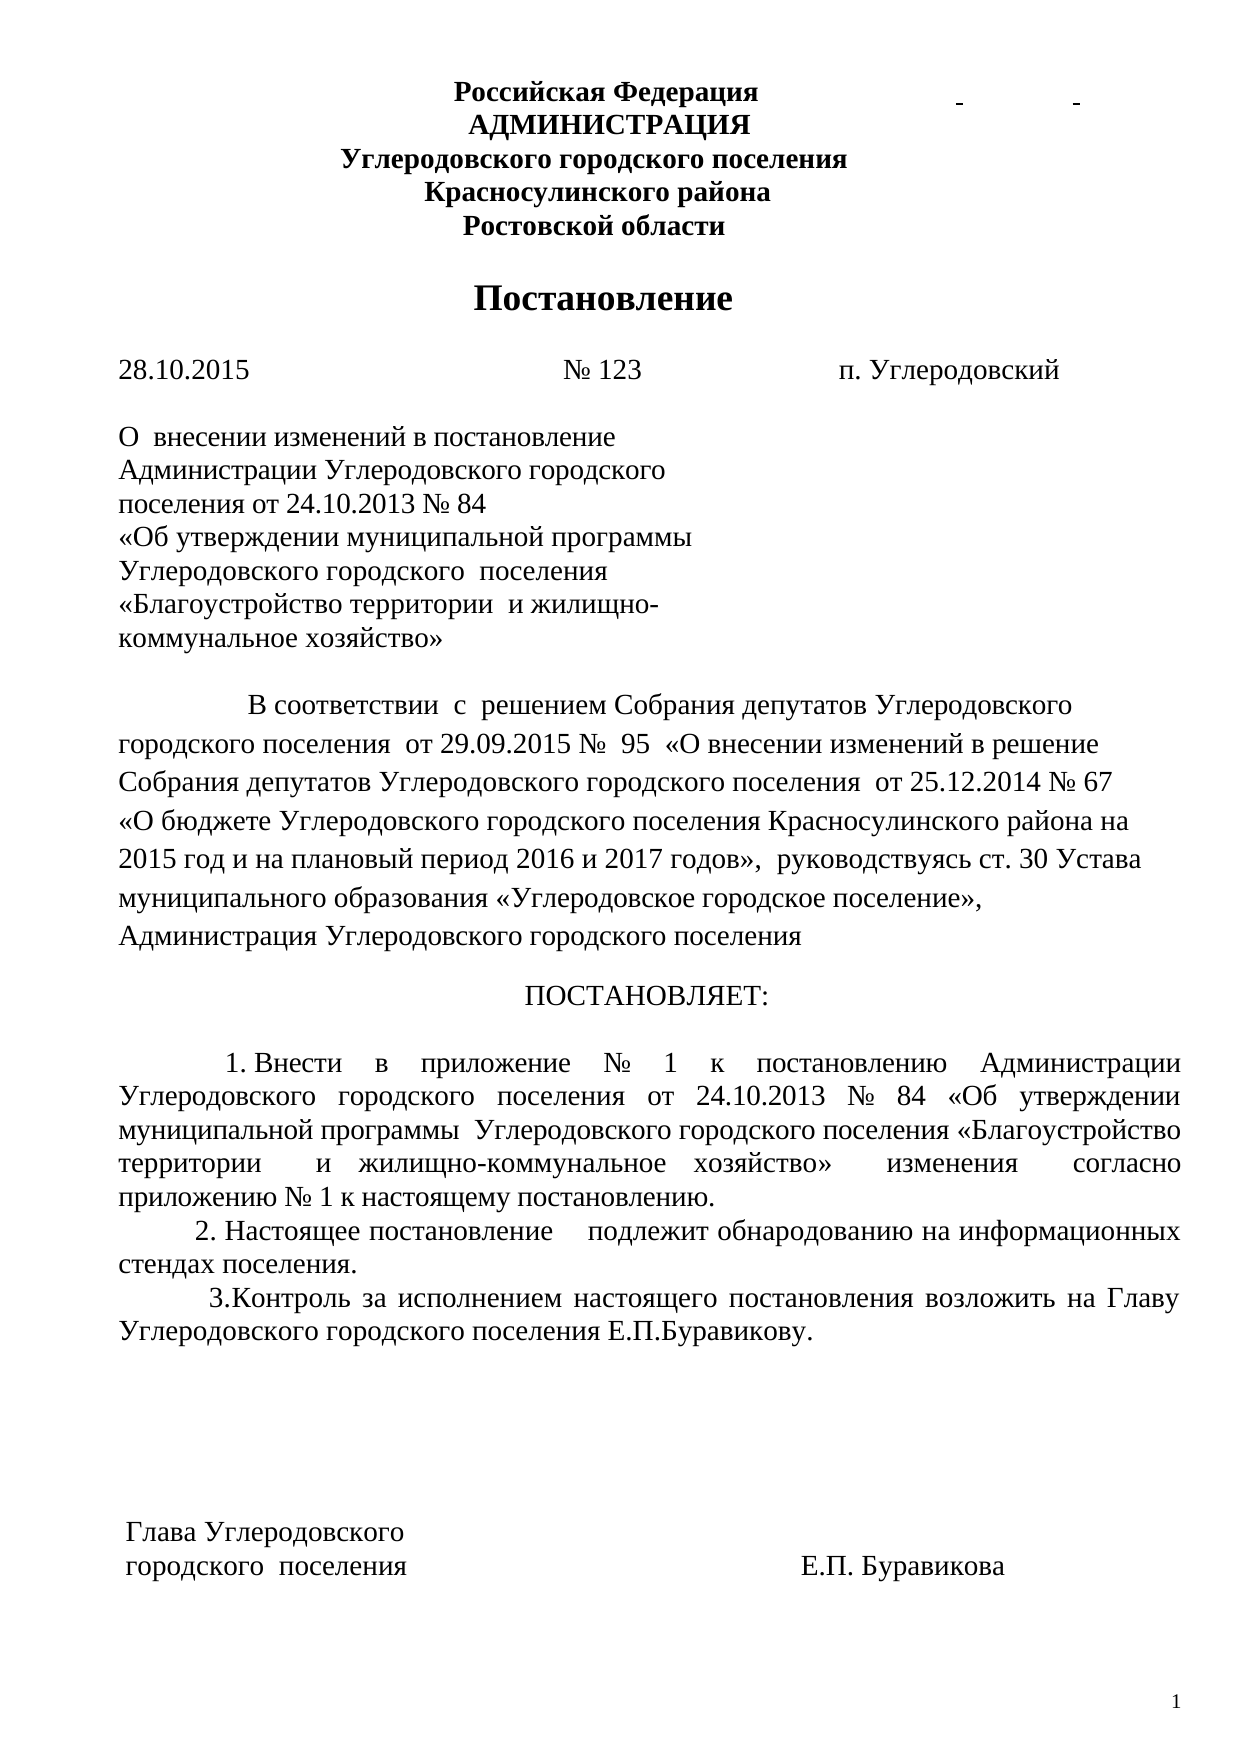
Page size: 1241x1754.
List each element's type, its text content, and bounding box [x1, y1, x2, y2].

text Глава Углеродовского [118, 1514, 1181, 1548]
text поселения от 24.10.2013 № 84 [118, 486, 1181, 519]
text «Благоустройство территории и жилищно- [118, 587, 1181, 620]
text Углеродовского городского поселения [118, 553, 1181, 587]
text Российская Федерация [118, 74, 1181, 107]
text 1. Внести в приложение № 1 к постановлению Администрации Углеродовского городского поселения от 24.10.2013 № 84 «Об утверждении муниципальной программы Углеродовского городского поселения «Благоустройство территории и жилищно-коммунальное хозяйство» изменения согласно приложению № 1 к настоящему постановлению. [118, 1045, 1181, 1213]
text Ростовской области [118, 208, 1004, 242]
text АДМИНИСТРАЦИЯ [118, 107, 1122, 141]
text 3.Контроль за исполнением настоящего постановления возложить на Главу Углеродовского городского поселения Е.П.Буравикову. [118, 1280, 1181, 1347]
text «Об утверждении муниципальной программы [118, 519, 1181, 553]
text Красносулинского района [118, 174, 1004, 208]
text коммунальное хозяйство» [118, 620, 1181, 654]
text Администрации Углеродовского городского [118, 452, 1181, 486]
text Постановление [118, 275, 1004, 318]
text В соответствии с решением Собрания депутатов Углеродовского городского поселения от 29.09.2015 № 95 «О внесении изменений в решение Собрания депутатов Углеродовского городского поселения от 25.12.2014 № 67 «О бюджете Углеродовского городского поселения Красносулинского района на 2015 год и на плановый период 2016 и 2017 годов», руководствуясь ст. 30 Устава муниципального образования «Углеродовское городское поселение», Администрация Углеродовского городского поселения [118, 687, 1181, 952]
text 2. Настоящее постановление подлежит обнародованию на информационных стендах поселения. [118, 1213, 1181, 1280]
text городского поселения Е.П. Буравикова [118, 1548, 1181, 1582]
text Углеродовского городского поселения [118, 141, 1004, 174]
text ПОСТАНОВЛЯЕТ: [118, 978, 1175, 1011]
text 28.10.2015 № 123 п. Углеродовский [118, 352, 1181, 385]
text О внесении изменений в постановление [118, 419, 1181, 452]
